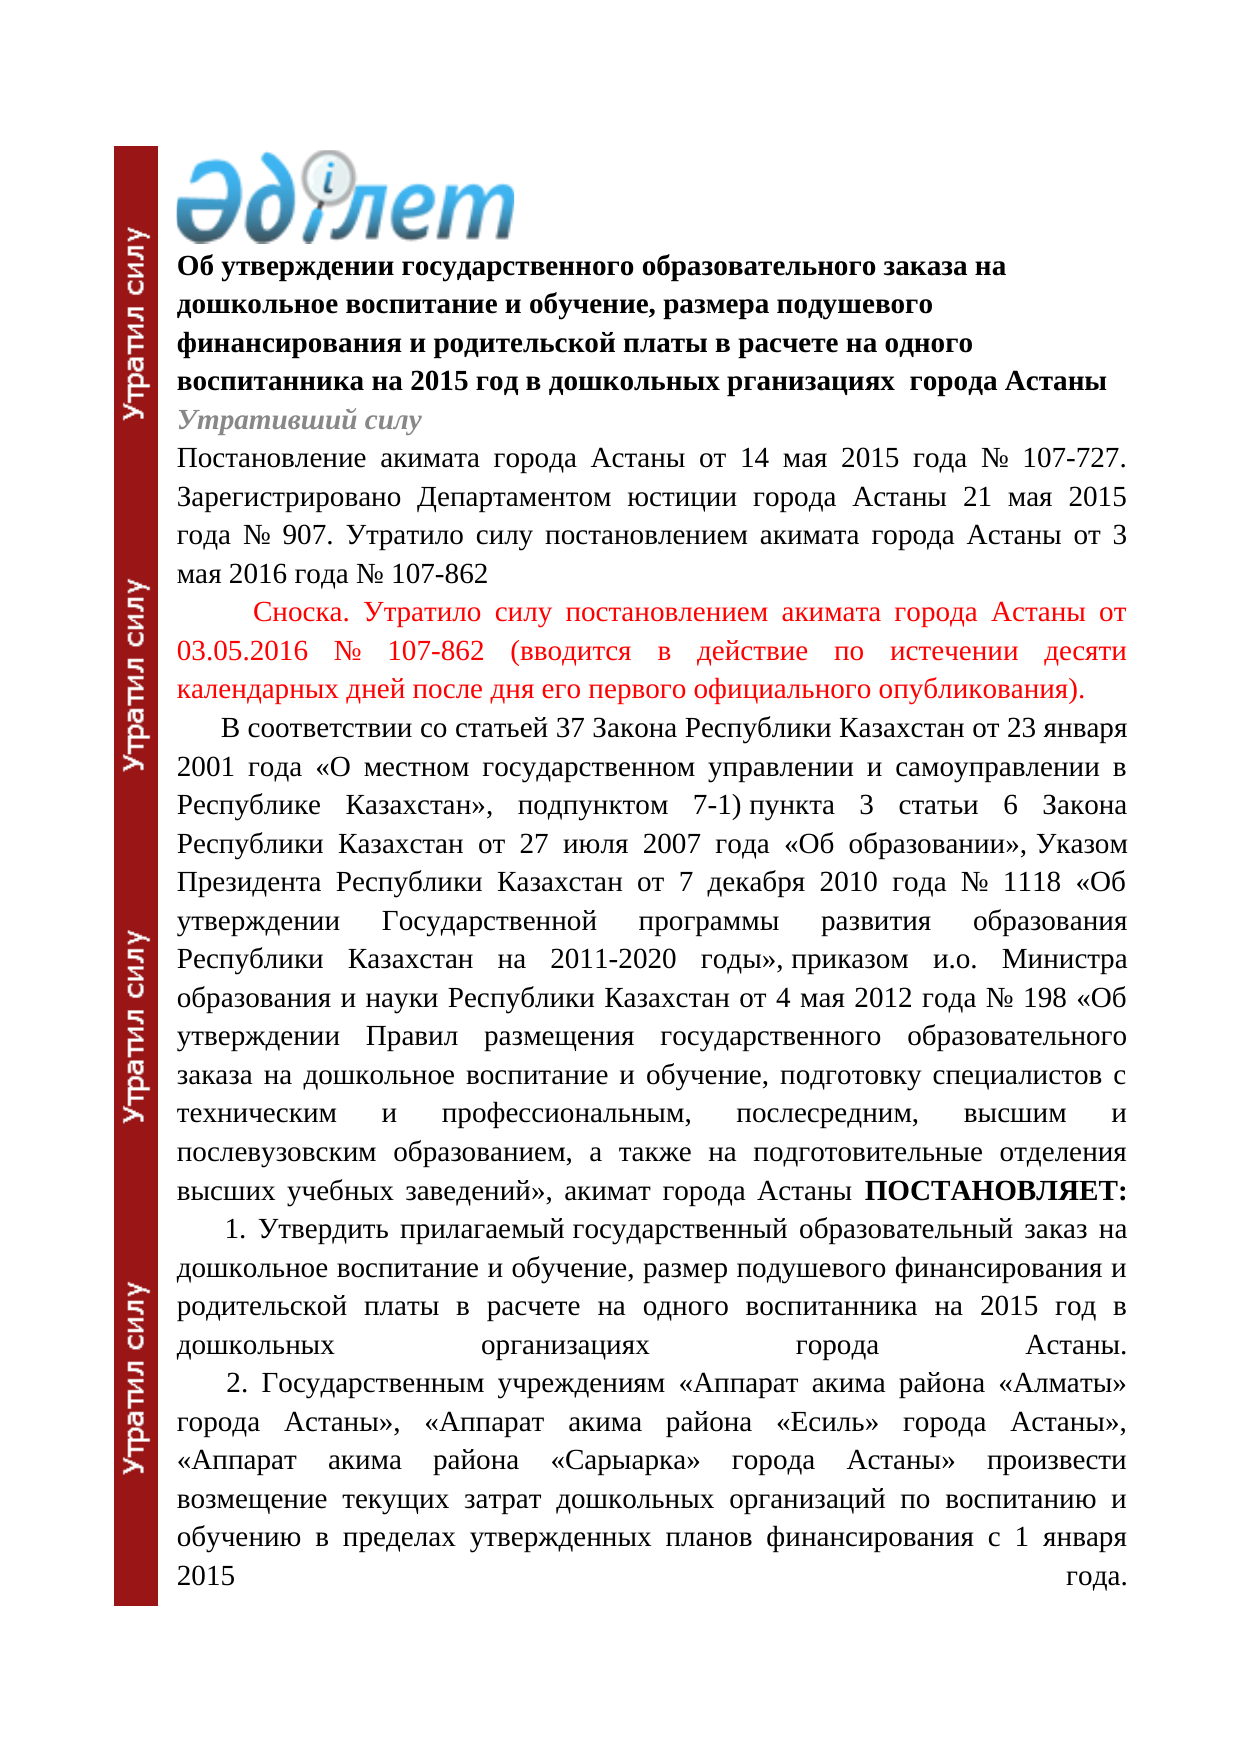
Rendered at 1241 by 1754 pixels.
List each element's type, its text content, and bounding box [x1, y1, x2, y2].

text Сноска. Утратило силу постановлением акимата города Астаны от 03.05.2016 № 107-862 (вводится в действие по истечении десяти календарных дней после дня его первого официального опубликования). [112, 594, 1128, 705]
picture [114, 705, 158, 710]
text Постановление акимата города Астаны от 14 мая 2015 года № 107-727. Зарегистрировано Департаментом юстиции города Астаны 21 мая 2015 года № 907. Утратило силу постановлением акимата города Астаны от 3 мая 2016 года № 107-862 [112, 440, 1128, 589]
text Об утверждении государственного образовательного заказа на дошкольное воспитание и обучение, размера подушевого финансирования и родительской платы в расчете на одного воспитанника на 2015 год в дошкольных рганизациях города Астаны [112, 248, 1128, 397]
picture [176, 150, 515, 244]
picture [114, 589, 158, 594]
picture [114, 397, 158, 402]
picture [114, 435, 158, 440]
text Утративший силу [112, 402, 1128, 435]
picture [114, 1592, 158, 1606]
picture [114, 146, 158, 248]
